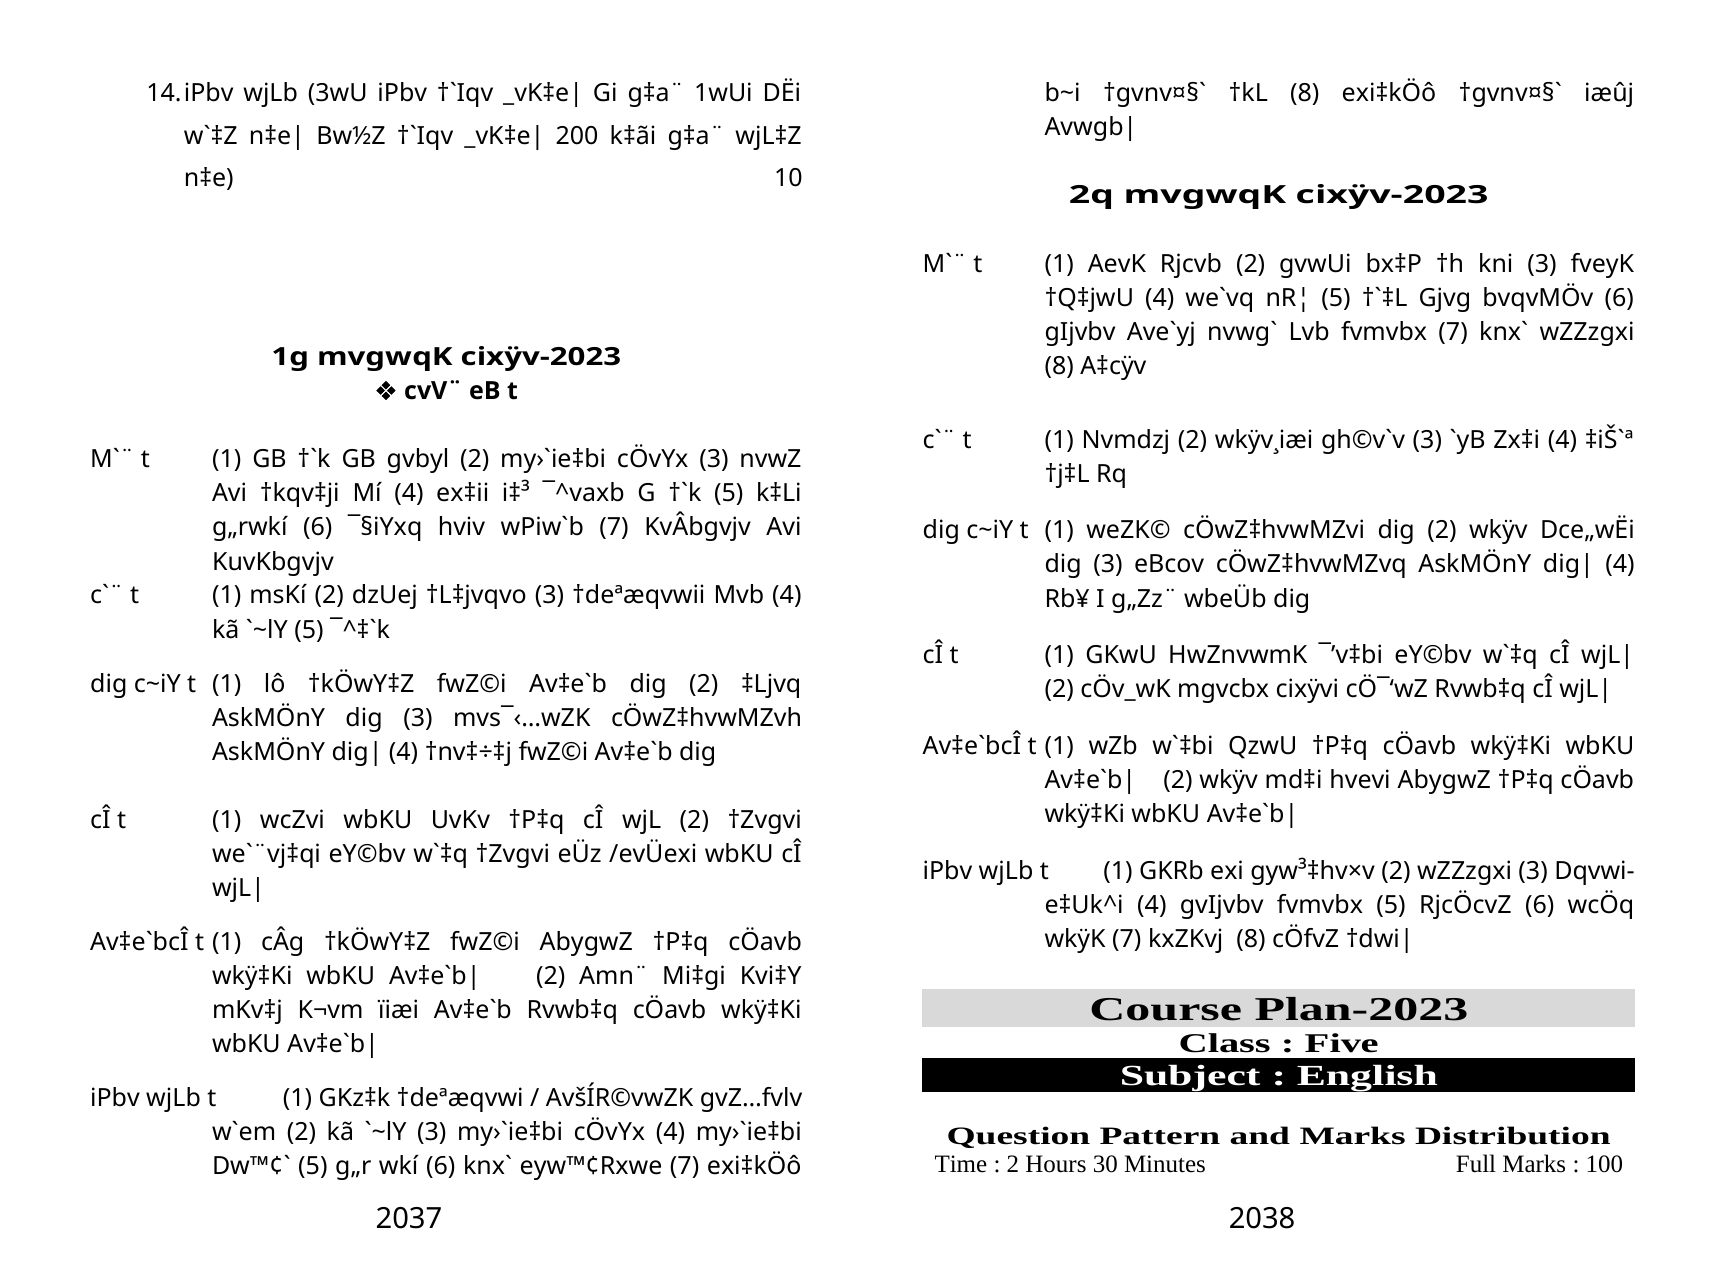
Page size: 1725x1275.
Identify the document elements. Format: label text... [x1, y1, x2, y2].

text cvV¨ eB t [90, 373, 802, 407]
text Subject : English [922, 1058, 1635, 1092]
text M`¨ t (1) AevK Rjcvb (2) gvwUi bx‡P †h kni (3) fveyK †Q‡jwU (4) we`vq nR¦ (5) †`‡L Gjvg bvqvMÖv (6) gIjvbv Ave`yj nvwg` Lvb fvmvbx (7) knx` wZZzgxi (8) A‡cÿv [922, 245, 1635, 382]
text Course Plan-2023 [922, 989, 1635, 1027]
text c`¨ t (1) msKí (2) dzUej †L‡jvqvo (3) †deªæqvwii Mvb (4) kã `~lY (5) ¯^‡`k [90, 577, 802, 645]
text iPbv wjLb t (1) GKRb exi gyw³‡hv×v (2) wZZzgxi (3) Dqvwi-e‡Uk^i (4) gvIjvbv fvmvbx (5) RjcÖcvZ (6) wcÖq wkÿK (7) kxZKvj (8) cÖfvZ †dwi| [922, 853, 1635, 955]
text 1g mvgwqK cixÿv-2023 [90, 339, 802, 373]
text cÎ t (1) wcZvi wbKU UvKv †P‡q cÎ wjL (2) †Zvgvi we`¨vj‡qi eY©bv w`‡q †Zvgvi eÜz /evÜexi wbKU cÎ wjL| [90, 801, 802, 904]
text iPbv wjLb t (1) GKz‡k †deªæqvwi / AvšÍR©vwZK gvZ…fvlv w`em (2) kã `~lY (3) my›`ie‡bi cÖvYx (4) my›`ie‡bi Dw™¢` (5) g„r wkí (6) knx` eyw™¢Rxwe (7) exi‡kÖô b~i †gvnv¤§` †kL (8) exi‡kÖô †gvnv¤§` iæûj Avwgb| [90, 1080, 802, 1182]
text iPbv wjLb t (1) GKz‡k †deªæqvwi / AvšÍR©vwZK gvZ…fvlv w`em (2) kã `~lY (3) my›`ie‡bi cÖvYx (4) my›`ie‡bi Dw™¢` (5) g„r wkí (6) knx` eyw™¢Rxwe (7) exi‡kÖô b~i †gvnv¤§` †kL (8) exi‡kÖô †gvnv¤§` iæûj Avwgb| [922, 75, 1635, 143]
text Question Pattern and Marks Distribution [922, 1121, 1635, 1149]
text Class : Five [922, 1027, 1635, 1058]
text cÎ t (1) GKwU HwZnvwmK ¯’v‡bi eY©bv w`‡q cÎ wjL| (2) cÖv_wK mgvcbx cixÿvi cÖ¯‘wZ Rvwb‡q cÎ wjL| [922, 637, 1635, 705]
text M`¨ t (1) GB †`k GB gvbyl (2) my›`ie‡bi cÖvYx (3) nvwZ Avi †kqv‡ji Mí (4) ex‡ii i‡³ ¯^vaxb G †`k (5) k‡Li g„rwkí (6) ¯§iYxq hviv wPiw`b (7) KvÂbgvjv Avi KuvKbgvjv [90, 441, 802, 577]
text Av‡e`bcÎ t (1) wZb w`‡bi QzwU †P‡q cÖavb wkÿ‡Ki wbKU Av‡e`b| (2) wkÿv md‡i hvevi AbygwZ †P‡q cÖavb wkÿ‡Ki wbKU Av‡e`b| [922, 728, 1635, 830]
text Time : 2 Hours 30 Minutes Full Marks : 100 [922, 1149, 1635, 1178]
text dig c~iY t (1) lô †kÖwY‡Z fwZ©i Av‡e`b dig (2) ‡Ljvq AskMÖnY dig (3) mvs¯‹…wZK cÖwZ‡hvwMZvh AskMÖnY dig| (4) †nv‡÷‡j fwZ©i Av‡e`b dig [90, 665, 802, 767]
text c`¨ t (1) Nvmdzj (2) wkÿv¸iæi gh©v`v (3) `yB Zx‡i (4) ‡iŠ`ª †j‡L Rq [922, 421, 1635, 489]
text dig c~iY t (1) weZK© cÖwZ‡hvwMZvi dig (2) wkÿv Dce„wËi dig (3) eBcov cÖwZ‡hvwMZvq AskMÖnY dig| (4) Rb¥ I g„Zz¨ wbeÜb dig [922, 512, 1635, 614]
text Av‡e`bcÎ t (1) cÂg †kÖwY‡Z fwZ©i AbygwZ †P‡q cÖavb wkÿ‡Ki wbKU Av‡e`b| (2) Amn¨ Mi‡gi Kvi‡Y mKv‡j K¬vm ïiæi Av‡e`b Rvwb‡q cÖavb wkÿ‡Ki wbKU Av‡e`b| [90, 923, 802, 1060]
text 14. iPbv wjLb (3wU iPbv †`Iqv _vK‡e| Gi g‡a¨ 1wUi DËi w`‡Z n‡e| Bw½Z †`Iqv _vK‡e| 200 k‡ãi g‡a¨ wjL‡Z n‡e) 10 [90, 75, 802, 194]
text 2q mvgwqK cixÿv-2023 [922, 177, 1635, 211]
